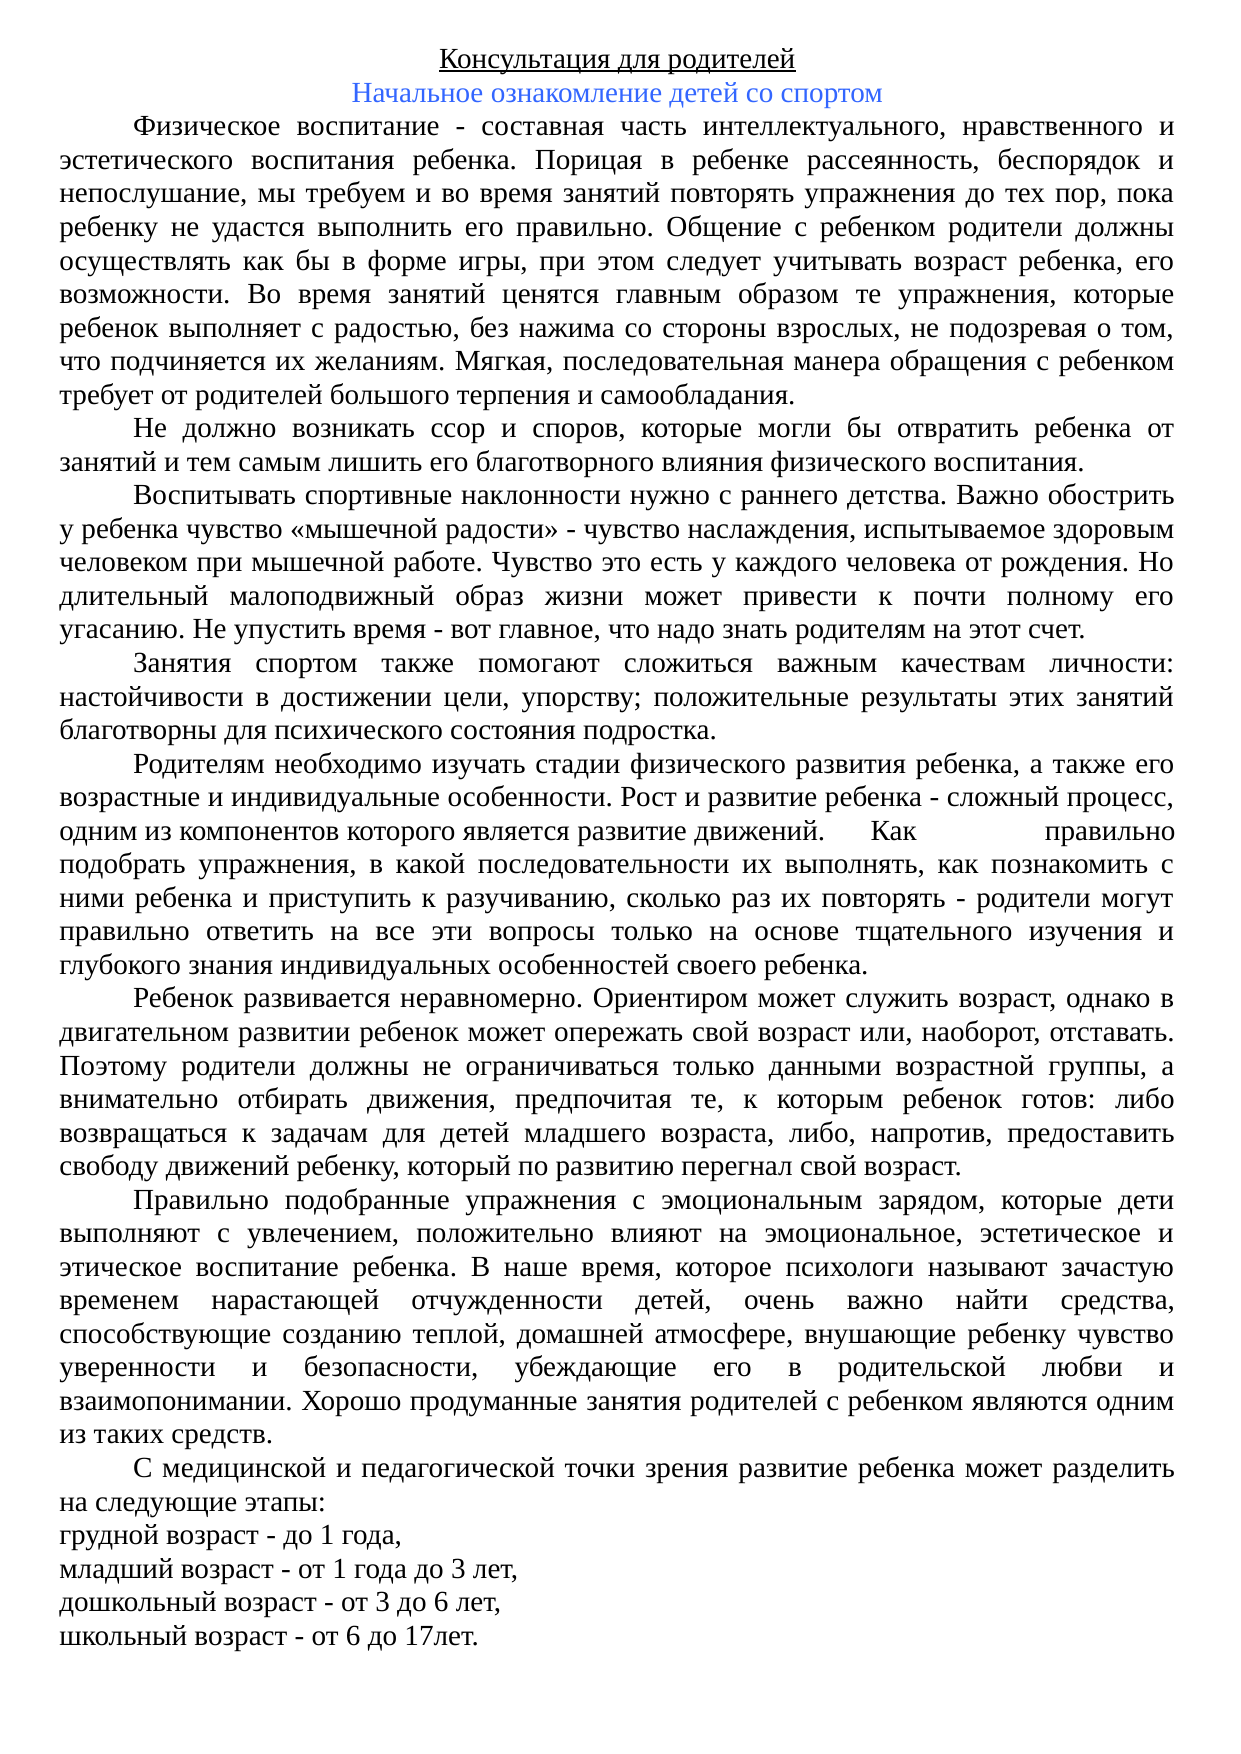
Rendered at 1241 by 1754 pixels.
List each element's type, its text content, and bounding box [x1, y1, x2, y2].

subtitle Занятия спортом также помогают сложиться важным качествам личности: настойчивости в достижении цели, упорству; положительные результаты этих занятий благотворны для психического состояния подростка. [59, 645, 1175, 746]
subtitle Родителям необходимо изучать стадии физического развития ребенка, а также его возрастные и индивидуальные особенности. Рост и развитие ребенка - сложный процесс, одним из компонентов которого является развитие движений. Как правильно подобрать упражнения, в какой последовательности их выполнять, как познакомить с ними ребенка и приступить к разучиванию, сколько раз их повторять - родители могут правильно ответить на все эти вопросы только на основе тщательного изучения и глубокого знания индивидуальных особенностей своего ребенка. [59, 746, 1175, 981]
subtitle школьный возраст - от 6 до 17лет. [59, 1618, 1175, 1651]
subtitle С медицинской и педагогической точки зрения развитие ребенка может разделить на следующие этапы: [59, 1450, 1175, 1517]
subtitle Консультация для родителей [59, 41, 1175, 75]
subtitle Не должно возникать ссор и споров, которые могли бы отвратить ребенка от занятий и тем самым лишить его благотворного влияния физического воспитания. [59, 410, 1175, 477]
subtitle Начальное ознакомление детей со спортом [59, 75, 1175, 108]
subtitle Ребенок развивается неравномерно. Ориентиром может служить возраст, однако в двигательном развитии ребенок может опережать свой возраст или, наоборот, отставать. Поэтому родители должны не ограничиваться только данными возрастной группы, а внимательно отбирать движения, предпочитая те, к которым ребенок готов: либо возвращаться к задачам для детей младшего возраста, либо, напротив, предоставить свободу движений ребенку, который по развитию перегнал свой возраст. [59, 981, 1175, 1182]
subtitle дошкольный возраст - от 3 до 6 лет, [59, 1584, 1175, 1618]
subtitle Правильно подобранные упражнения с эмоциональным зарядом, которые дети выполняют с увлечением, положительно влияют на эмоциональное, эстетическое и этическое воспитание ребенка. В наше время, которое психологи называют зачастую временем нарастающей отчужденности детей, очень важно найти средства, способствующие созданию теплой, домашней атмосфере, внушающие ребенку чувство уверенности и безопасности, убеждающие его в родительской любви и взаимопонимании. Хорошо продуманные занятия родителей с ребенком являются одним из таких средств. [59, 1182, 1175, 1450]
subtitle Физическое воспитание - составная часть интеллектуального, нравственного и эстетического воспитания ребенка. Порицая в ребенке рассеянность, беспорядок и непослушание, мы требуем и во время занятий повторять упражнения до тех пор, пока ребенку не удастся выполнить его правильно. Общение с ребенком родители должны осуществлять как бы в форме игры, при этом следует учитывать возраст ребенка, его возможности. Во время занятий ценятся главным образом те упражнения, которые ребенок выполняет с радостью, без нажима со стороны взрослых, не подозревая о том, что подчиняется их желаниям. Мягкая, последовательная манера обращения с ребенком требует от родителей большого терпения и самообладания. [59, 108, 1175, 410]
subtitle Воспитывать спортивные наклонности нужно с раннего детства. Важно обострить у ребенка чувство «мышечной радости» - чувство наслаждения, испытываемое здоровым человеком при мышечной работе. Чувство это есть у каждого человека от рождения. Но длительный малоподвижный образ жизни может привести к почти полному его угасанию. Не упустить время - вот главное, что надо знать родителям на этот счет. [59, 477, 1175, 645]
subtitle младший возраст - от 1 года до 3 лет, [59, 1551, 1175, 1584]
subtitle грудной возраст - до 1 года, [59, 1517, 1175, 1551]
